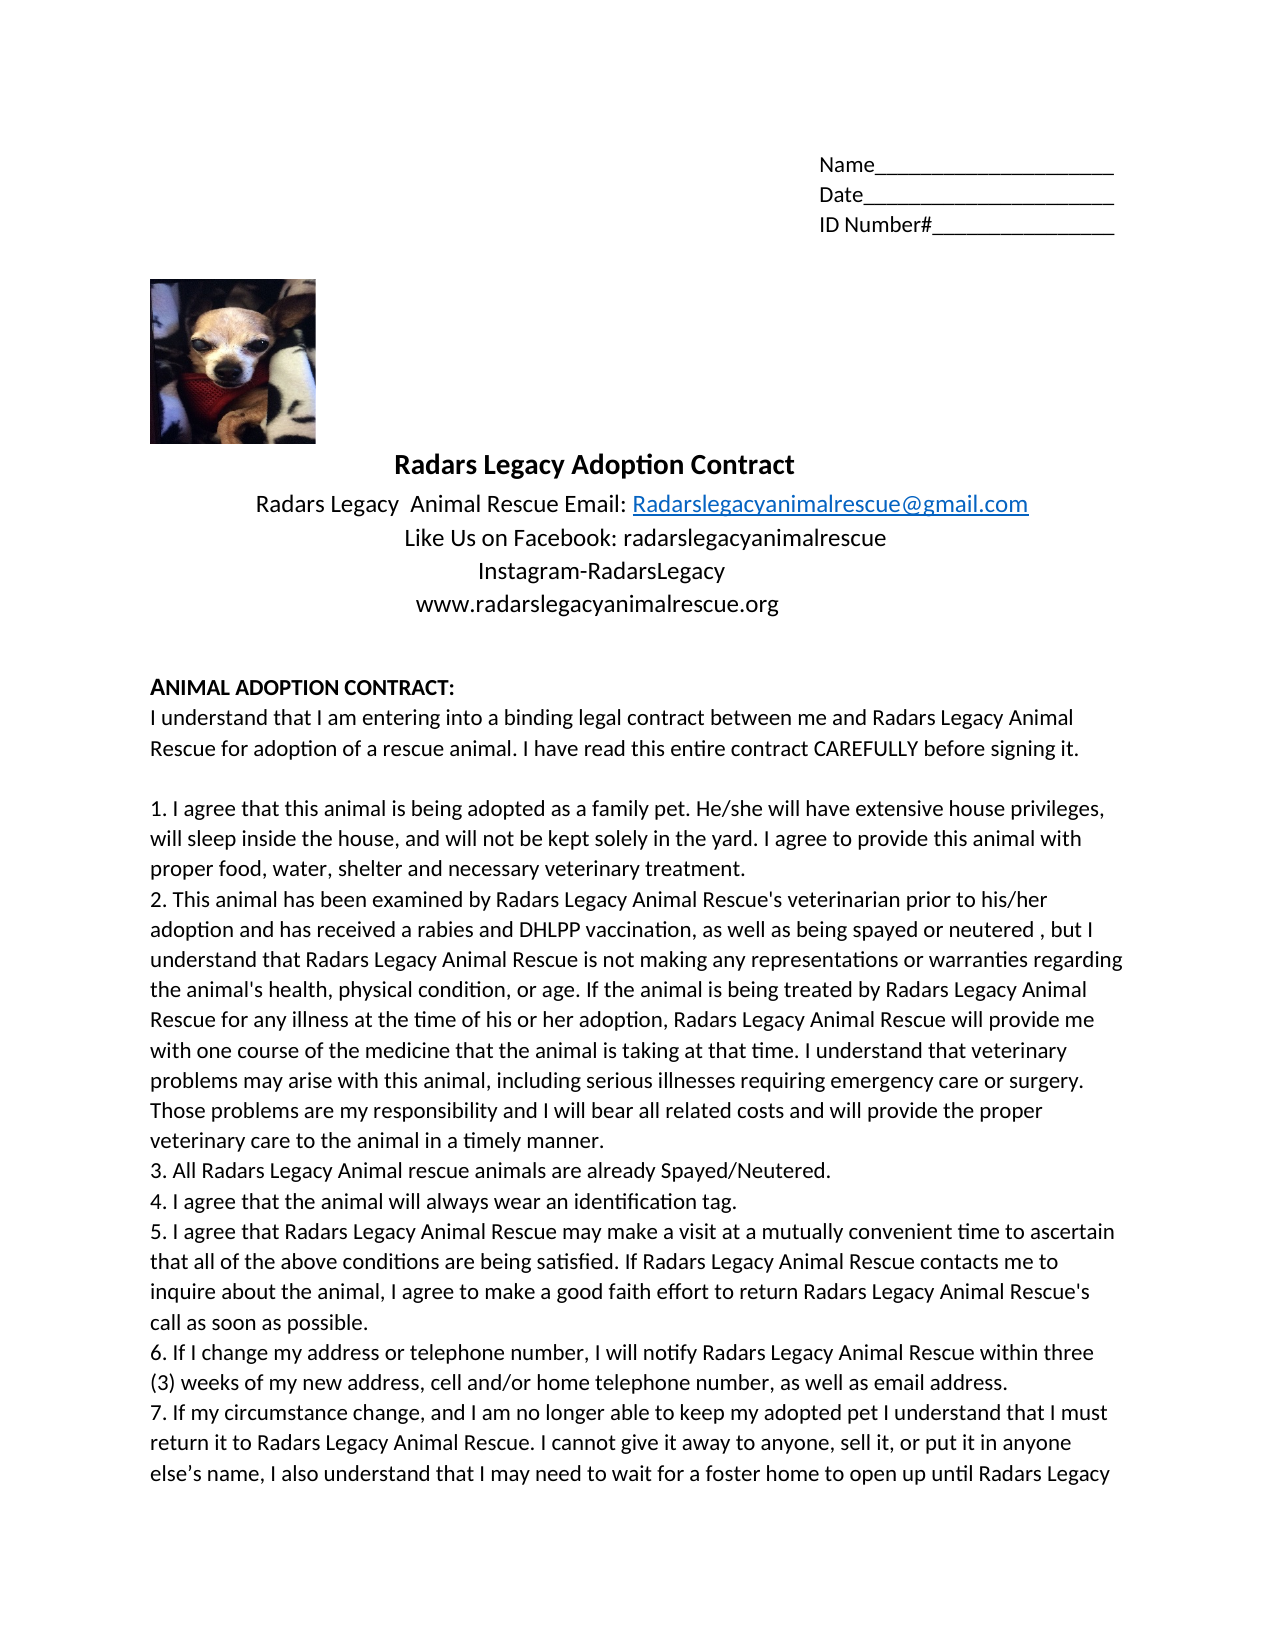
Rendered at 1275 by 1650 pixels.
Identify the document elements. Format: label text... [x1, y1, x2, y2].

text Name_____________________ Date______________________ ID Number#________________ Radars Legacy Adoption Contract Radars Legacy Animal Rescue Email: Radarslegacyanimalrescue@gmail.com Like Us on Facebook: radarslegacyanimalrescue Instagram-RadarsLegacy www.radarslegacyanimalrescue.org [150, 150, 1125, 619]
picture [150, 279, 316, 444]
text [150, 638, 1125, 1487]
